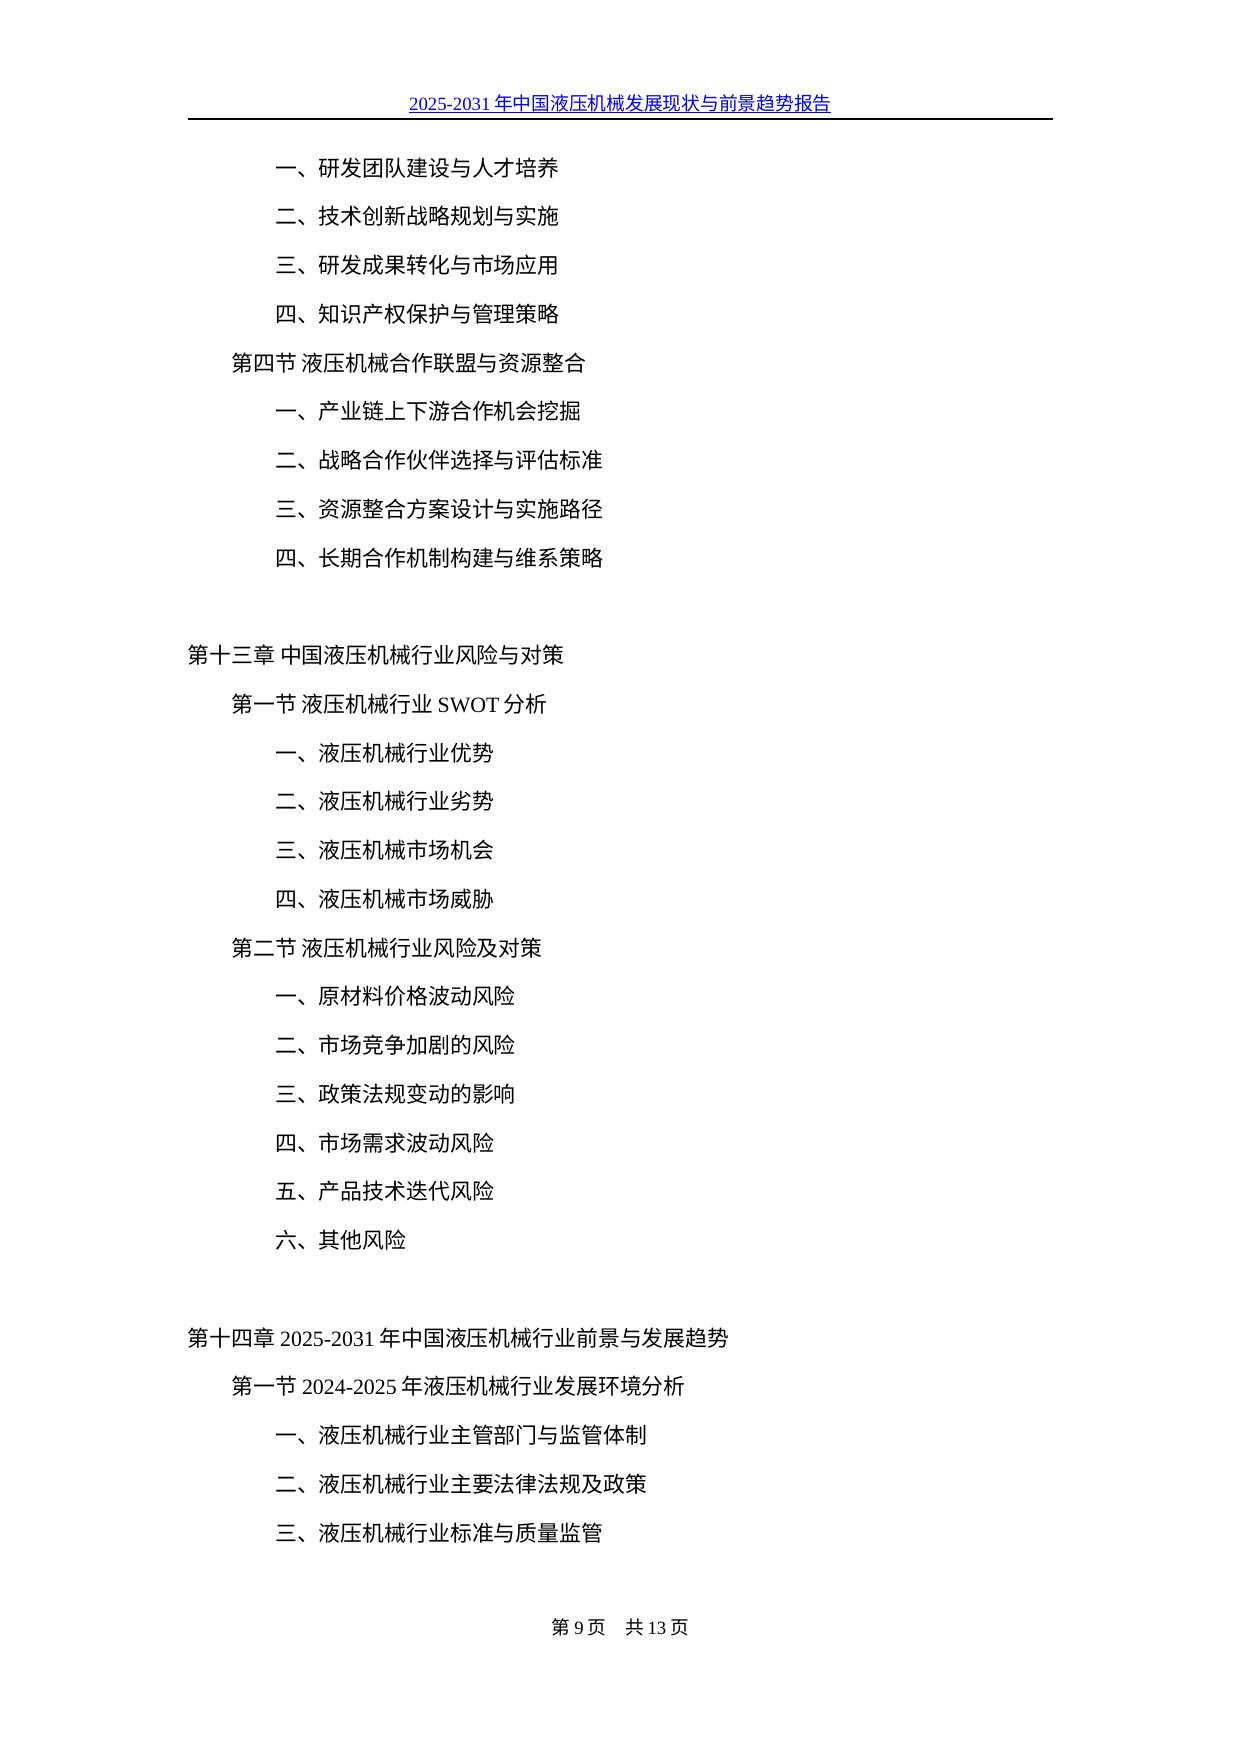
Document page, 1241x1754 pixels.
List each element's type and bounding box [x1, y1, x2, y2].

text [187, 150, 1053, 1548]
